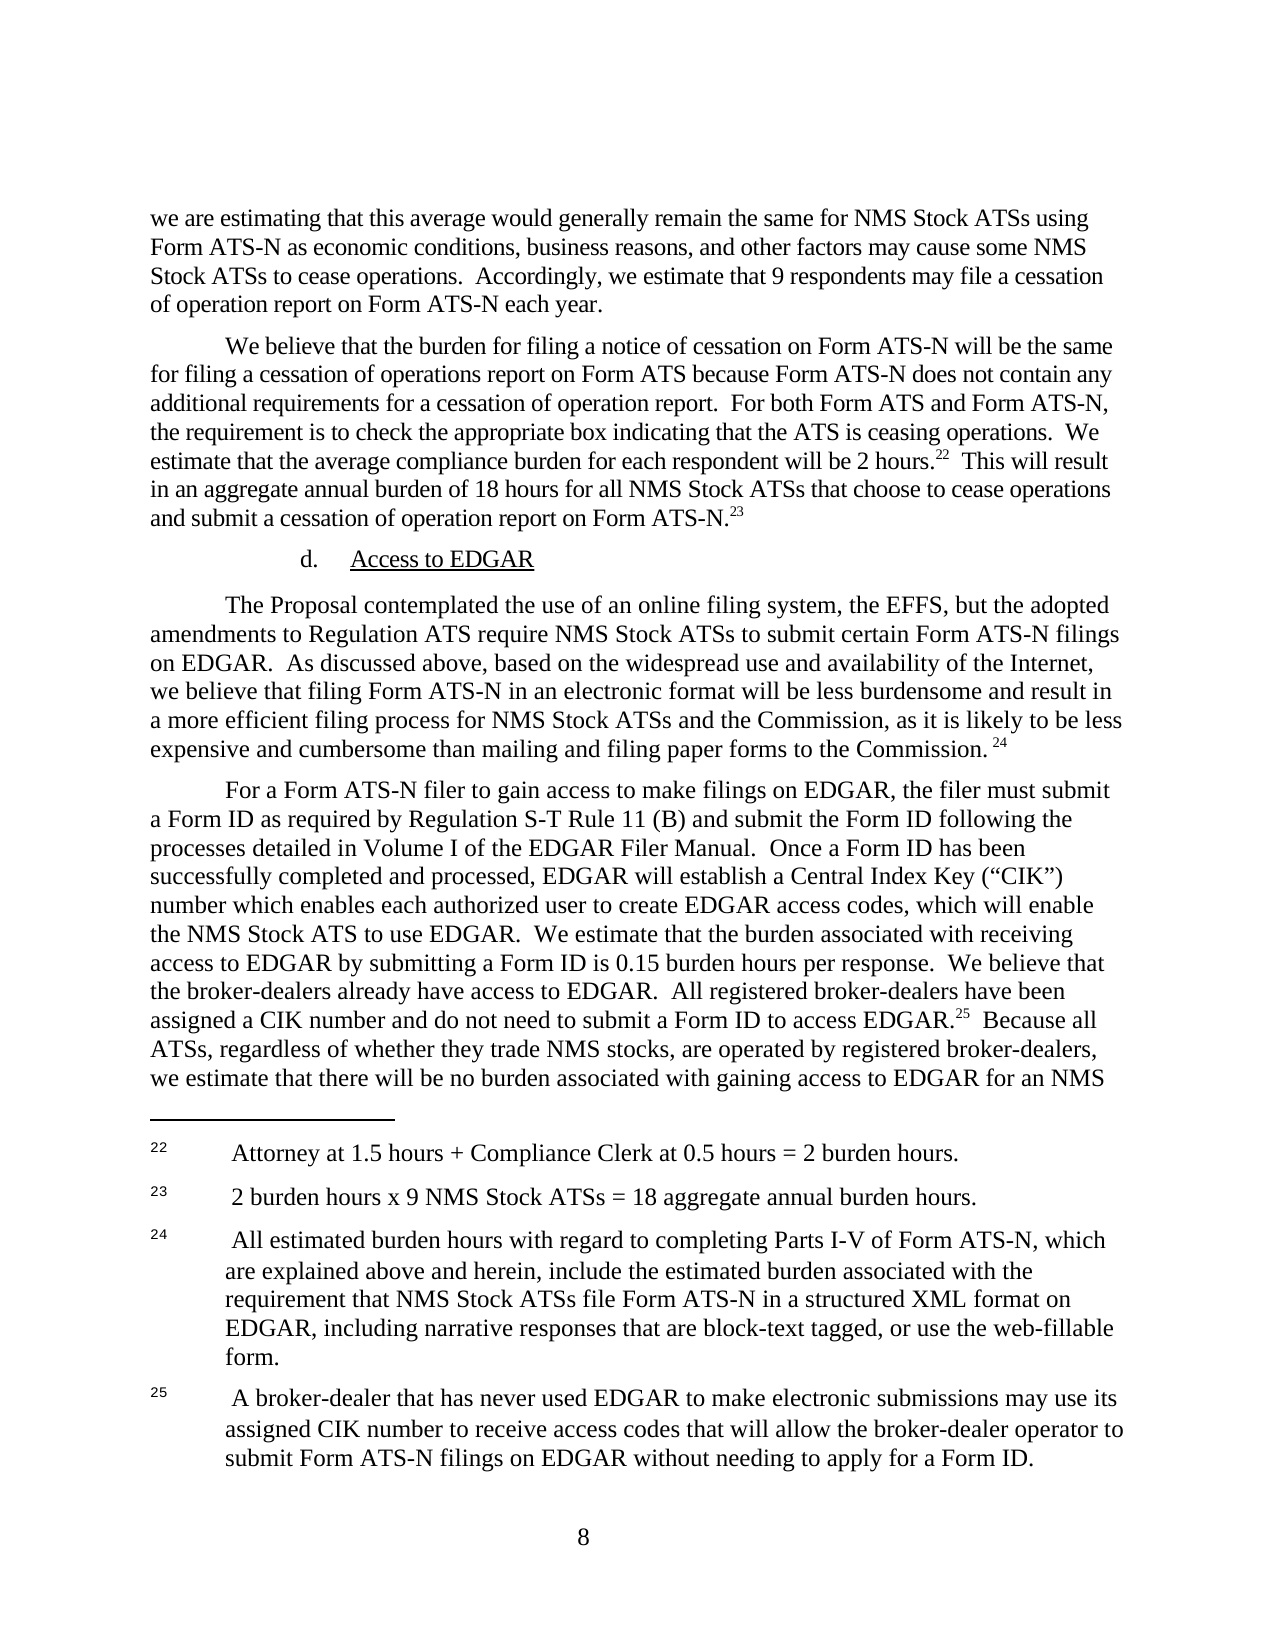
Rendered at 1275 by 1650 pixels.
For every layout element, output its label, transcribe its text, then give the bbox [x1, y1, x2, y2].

text For a Form ATS-N filer to gain access to make filings on EDGAR, the filer must submit a Form ID as required by Regulation S-T Rule 11 (B) and submit the Form ID following the processes detailed in Volume I of the EDGAR Filer Manual. Once a Form ID has been successfully completed and processed, EDGAR will establish a Central Index Key (“CIK”) number which enables each authorized user to create EDGAR access codes, which will enable the NMS Stock ATS to use EDGAR. We estimate that the burden associated with receiving access to EDGAR by submitting a Form ID is 0.15 burden hours per response. We believe that the broker-dealers already have access to EDGAR. All registered broker-dealers have been assigned a CIK number and do not need to submit a Form ID to access EDGAR. Because all ATSs, regardless of whether they trade NMS stocks, are operated by registered broker-dealers, we estimate that there will be no burden associated with gaining access to EDGAR for an NMS Stock ATS that is operating pursuant to an initial operation report on Form ATS as of January 7, 2019 (“Legacy NMS Stock ATS”) or non-NMS Stock ATSs that later decide to trade NMS stocks. Based on the number of initial filings and cessation of operations reports on current Form ATS for ATSs that trade NMS stocks, we estimate that 2 to 3 new entities will file Form ATS-N to become an NMS Stock ATS in each of the next three years. We estimate that among these new entities, one new entity per year will be operated by an entity that has not previously registered as a broker-dealer or that does not otherwise already have access to EDGAR. The total estimated hourly burden and aggregate one-time burden for gaining access to EDGAR is therefore 0.15 hours. [150, 775, 1125, 1091]
list Access to EDGAR [300, 544, 1125, 573]
text The Proposal contemplated the use of an online filing system, the EFFS, but the adopted amendments to Regulation ATS require NMS Stock ATSs to submit certain Form ATS-N filings on EDGAR. As discussed above, based on the widespread use and availability of the Internet, we believe that filing Form ATS-N in an electronic format will be less burdensome and result in a more efficient filing process for NMS Stock ATSs and the Commission, as it is likely to be less expensive and cumbersome than mailing and filing paper forms to the Commission. [150, 590, 1125, 763]
text From January 2014 through March 2018, there have been an average of 9 ATSs that trade NMS stocks that cease operations each year. Although it is unclear how many NMS Stock ATSs might cease operations each year going forward, for purposes of providing a PRA burden estimate, we are estimating that this average would generally remain the same for NMS Stock ATSs using Form ATS-N as economic conditions, business reasons, and other factors may cause some NMS Stock ATSs to cease operations. Accordingly, we estimate that 9 respondents may file a cessation of operation report on Form ATS-N each year. [150, 203, 1125, 318]
text We believe that the burden for filing a notice of cessation on Form ATS-N will be the same for filing a cessation of operations report on Form ATS because Form ATS-N does not contain any additional requirements for a cessation of operation report. For both Form ATS and Form ATS-N, the requirement is to check the appropriate box indicating that the ATS is ceasing operations. We estimate that the average compliance burden for each respondent will be 2 hours. This will result in an aggregate annual burden of 18 hours for all NMS Stock ATSs that choose to cease operations and submit a cessation of operation report on Form ATS-N. [150, 331, 1125, 532]
